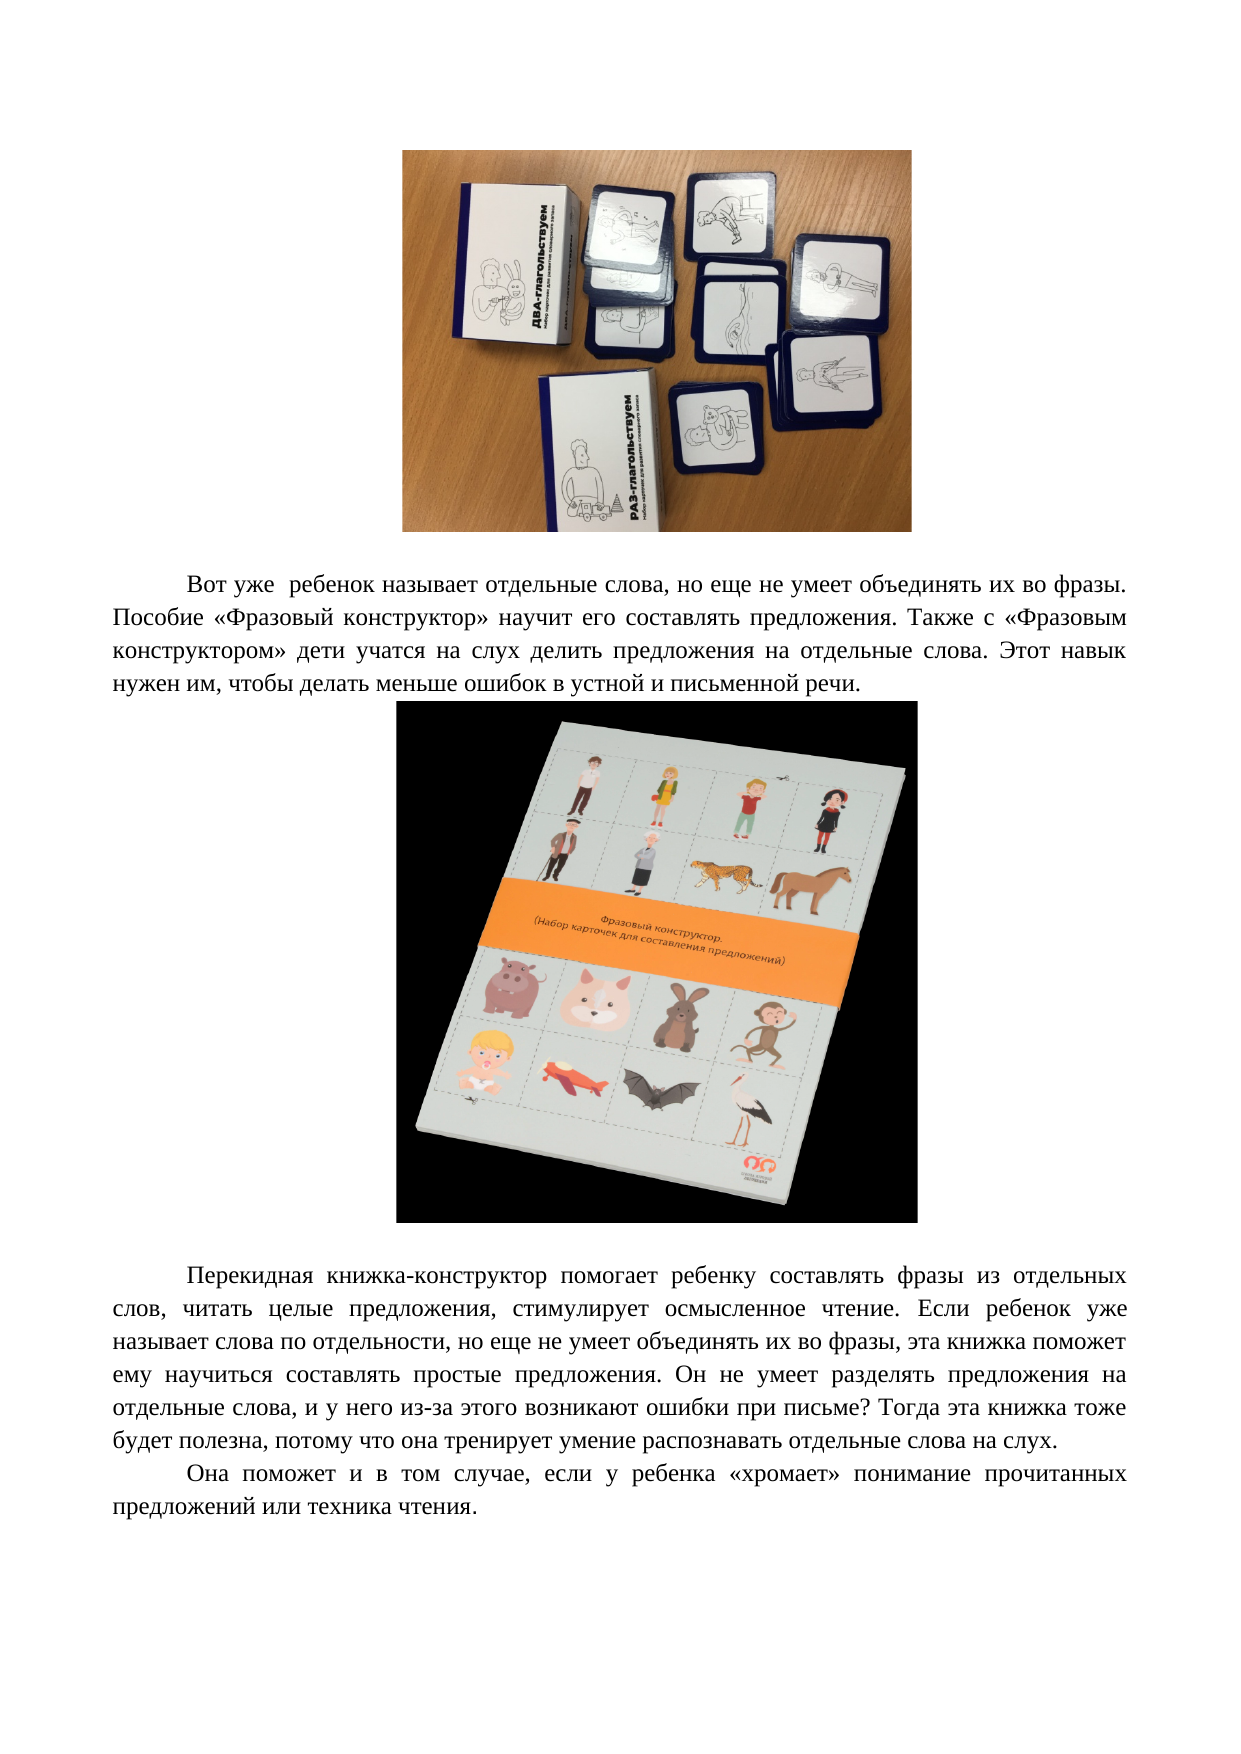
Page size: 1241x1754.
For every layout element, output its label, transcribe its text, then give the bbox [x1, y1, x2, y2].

text Перекидная книжка-конструктор помогает ребенку составлять фразы из отдельных слов, читать целые предложения, стимулирует осмысленное чтение. Если ребенок уже называет слова по отдельности, но еще не умеет объединять их во фразы, эта книжка поможет ему научиться составлять простые предложения. Он не умеет разделять предложения на отдельные слова, и у него из-за этого возникают ошибки при письме? Тогда эта книжка тоже будет полезна, потому что она тренирует умение распознавать отдельные слова на слух. [112, 1260, 1128, 1454]
picture [402, 150, 912, 532]
text Вот уже ребенок называет отдельные слова, но еще не умеет объединять их во фразы. Пособие «Фразовый конструктор» научит его составлять предложения. Также с «Фразовым конструктором» дети учатся на слух делить предложения на отдельные слова. Этот навык нужен им, чтобы делать меньше ошибок в устной и письменной речи. [112, 658, 1128, 697]
picture [396, 701, 918, 1223]
text Вот уже ребенок называет отдельные слова, но еще не умеет объединять их во фразы. Пособие «Фразовый конструктор» научит его составлять предложения. Также с «Фразовым конструктором» дети учатся на слух делить предложения на отдельные слова. Этот навык нужен им, чтобы делать меньше ошибок в устной и письменной речи. [112, 569, 1128, 657]
text Она поможет и в том случае, если у ребенка «хромает» понимание прочитанных предложений или техника чтения. [112, 1458, 1128, 1520]
